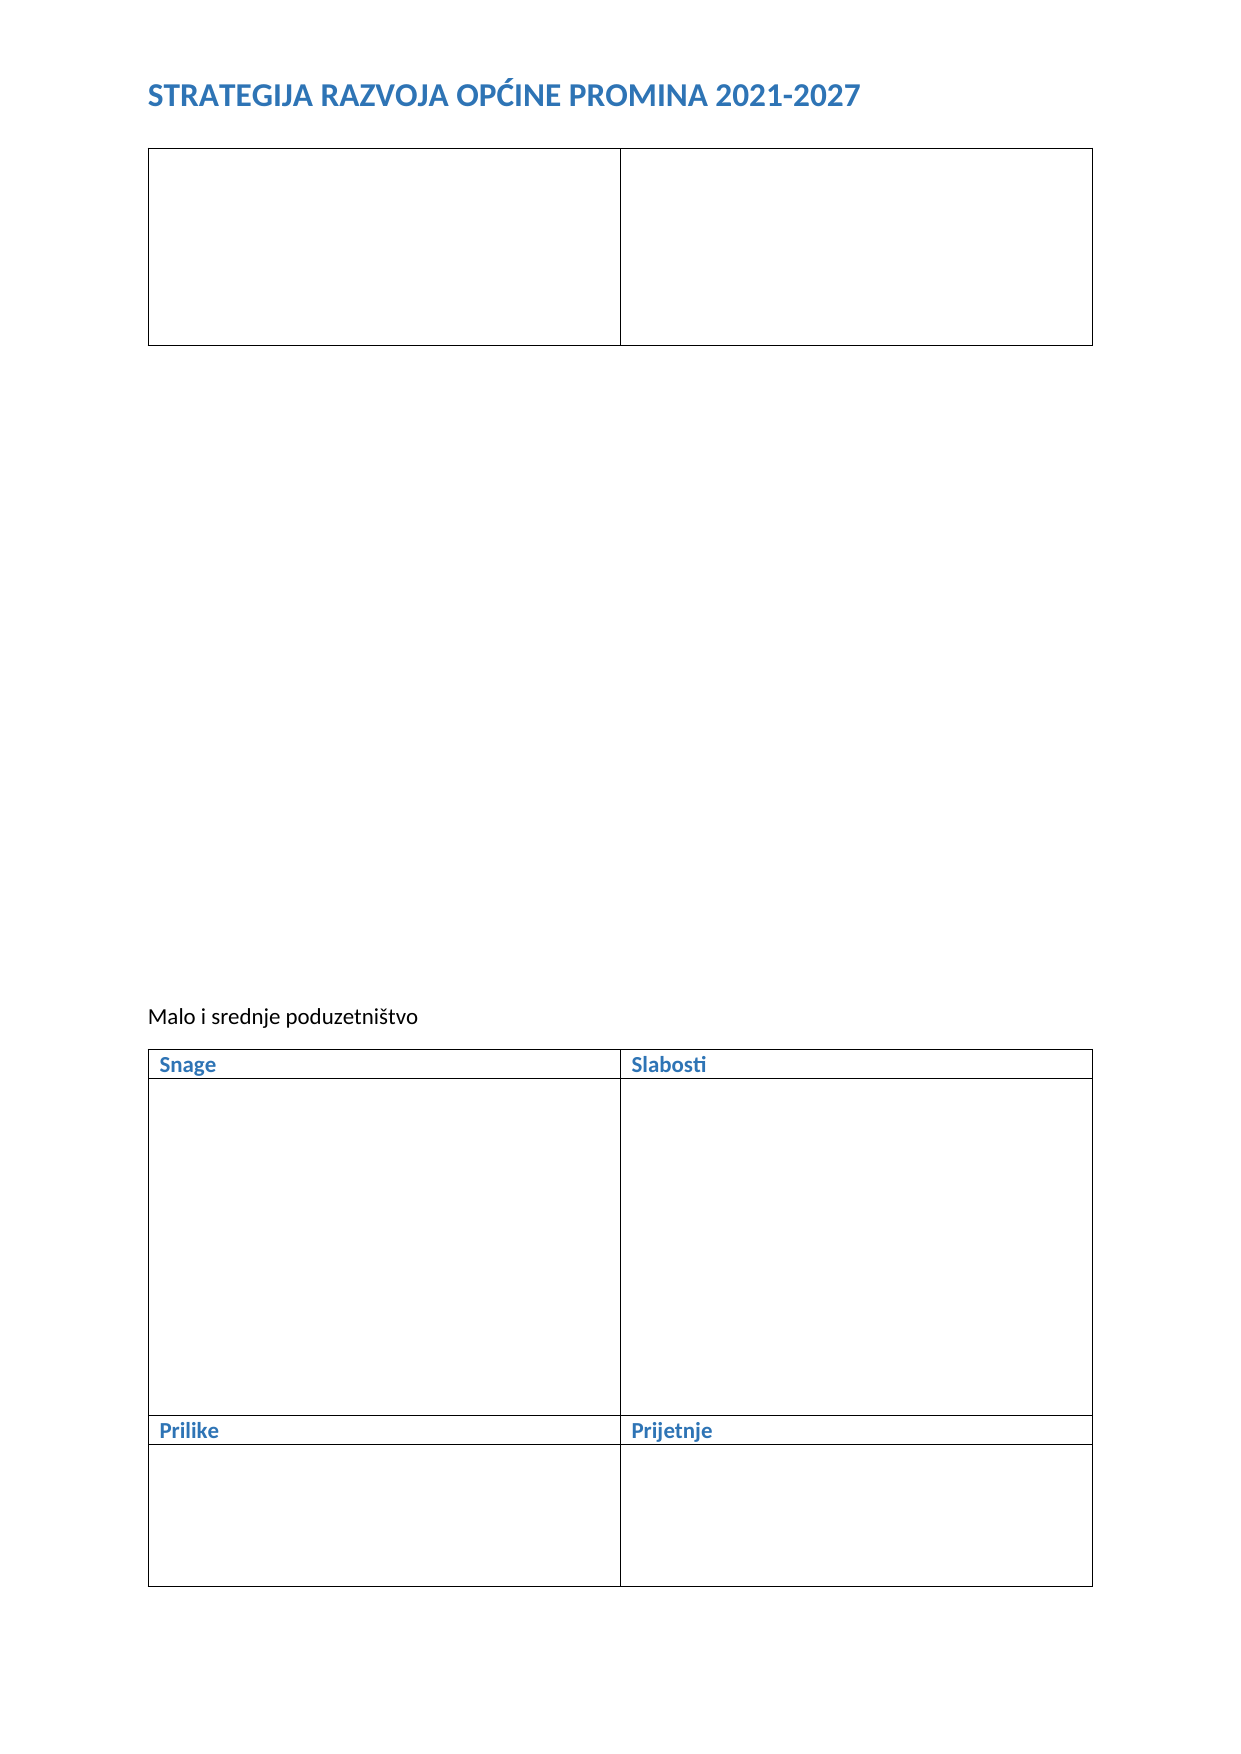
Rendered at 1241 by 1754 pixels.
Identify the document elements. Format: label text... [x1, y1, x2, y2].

table_header Snage [149, 1050, 620, 1078]
table_cell [149, 149, 620, 345]
table_cell [149, 1079, 620, 1415]
table_cell [621, 1079, 1092, 1415]
text Malo i srednje poduzetništvo [148, 1002, 1093, 1030]
table_cell Prilike [149, 1416, 620, 1444]
table_header Slabosti [621, 1050, 1092, 1078]
table_cell [149, 1445, 620, 1586]
table_cell [621, 149, 1092, 345]
table_cell [621, 1445, 1092, 1586]
table_cell Prijetnje [621, 1416, 1092, 1444]
